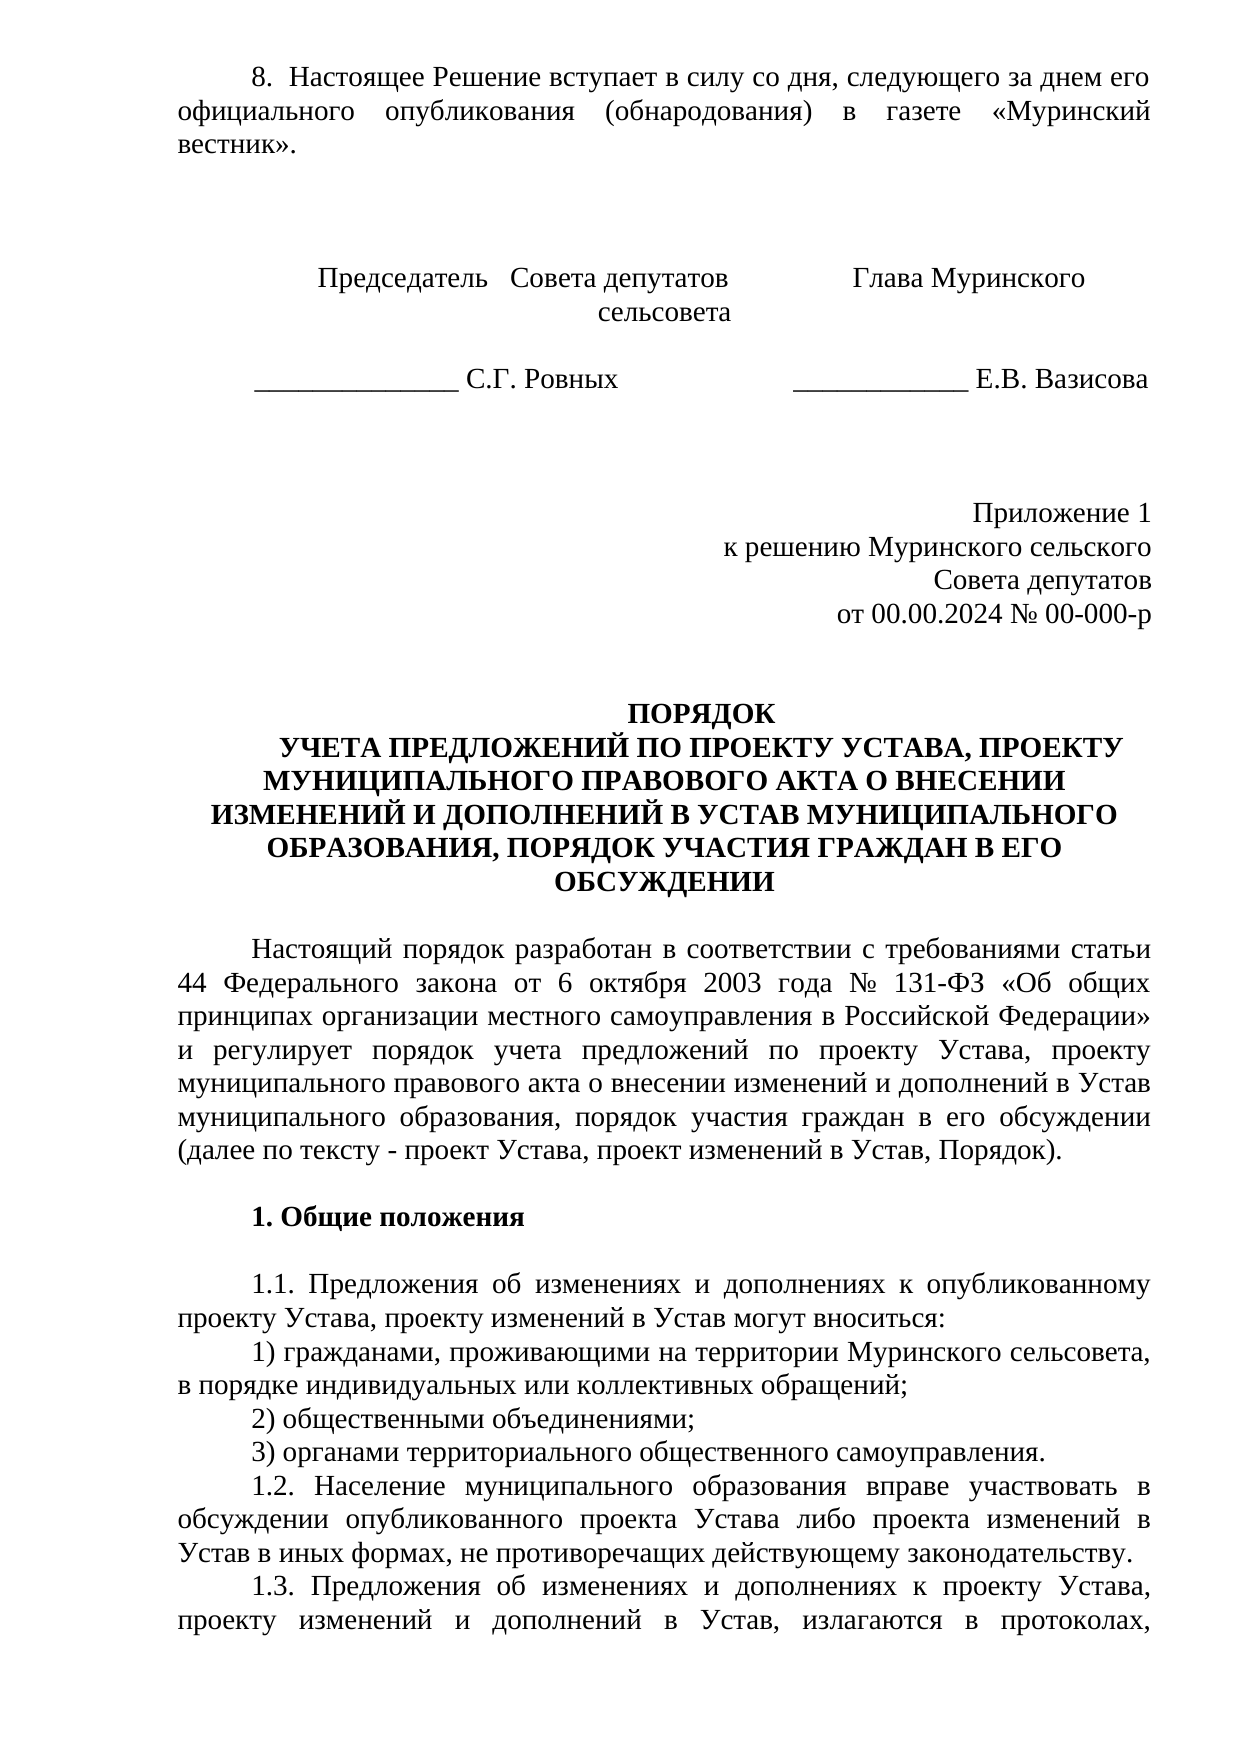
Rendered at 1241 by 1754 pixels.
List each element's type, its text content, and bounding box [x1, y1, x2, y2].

text 3) органами территориального общественного самоуправления. [177, 1434, 1152, 1468]
text 1) гражданами, проживающими на территории Муринского сельсовета, в порядке индивидуальных или коллективных обращений; [177, 1334, 1152, 1401]
text УЧЕТА ПРЕДЛОЖЕНИЙ ПО ПРОЕКТУ УСТАВА, ПРОЕКТУ МУНИЦИПАЛЬНОГО ПРАВОВОГО АКТА О ВНЕСЕНИИ ИЗМЕНЕНИЙ И ДОПОЛНЕНИЙ В УСТАВ МУНИЦИПАЛЬНОГО ОБРАЗОВАНИЯ, ПОРЯДОК УЧАСТИЯ ГРАЖДАН В ЕГО ОБСУЖДЕНИИ [177, 730, 1152, 898]
text ______________ С.Г. Ровных ____________ Е.В. Вазисова [177, 361, 1152, 394]
text 2) общественными объединениями; [177, 1401, 1152, 1434]
text 1.1. Предложения об изменениях и дополнениях к опубликованному проекту Устава, проекту изменений в Устав могут вноситься: [177, 1267, 1152, 1334]
text 8. Настоящее Решение вступает в силу со дня, следующего за днем его официального опубликования (обнародования) в газете «Муринский вестник». [177, 59, 1152, 160]
text Настоящий порядок разработан в соответствии с требованиями статьи 44 Федерального закона от 6 октября 2003 года № 131-ФЗ «Об общих принципах организации местного самоуправления в Российской Федерации» и регулирует порядок учета предложений по проекту Устава, проекту муниципального правового акта о внесении изменений и дополнений в Устав муниципального образования, порядок участия граждан в его обсуждении (далее по тексту - проект Устава, проект изменений в Устав, Порядок). [177, 931, 1152, 1166]
text Совета депутатов [177, 562, 1152, 596]
text Председатель Совета депутатов Глава Муринского сельсовета [177, 260, 1152, 327]
text 1. Общие положения [177, 1199, 1152, 1233]
text к решению Муринского сельского [177, 529, 1152, 562]
text от 00.00.2024 № 00-000-р [177, 596, 1152, 629]
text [177, 1568, 1152, 1636]
text 1.2. Население муниципального образования вправе участвовать в обсуждении опубликованного проекта Устава либо проекта изменений в Устав в иных формах, не противоречащих действующему законодательству. [177, 1468, 1152, 1568]
text ПОРЯДОК [177, 696, 1152, 730]
text Приложение 1 [177, 495, 1152, 529]
